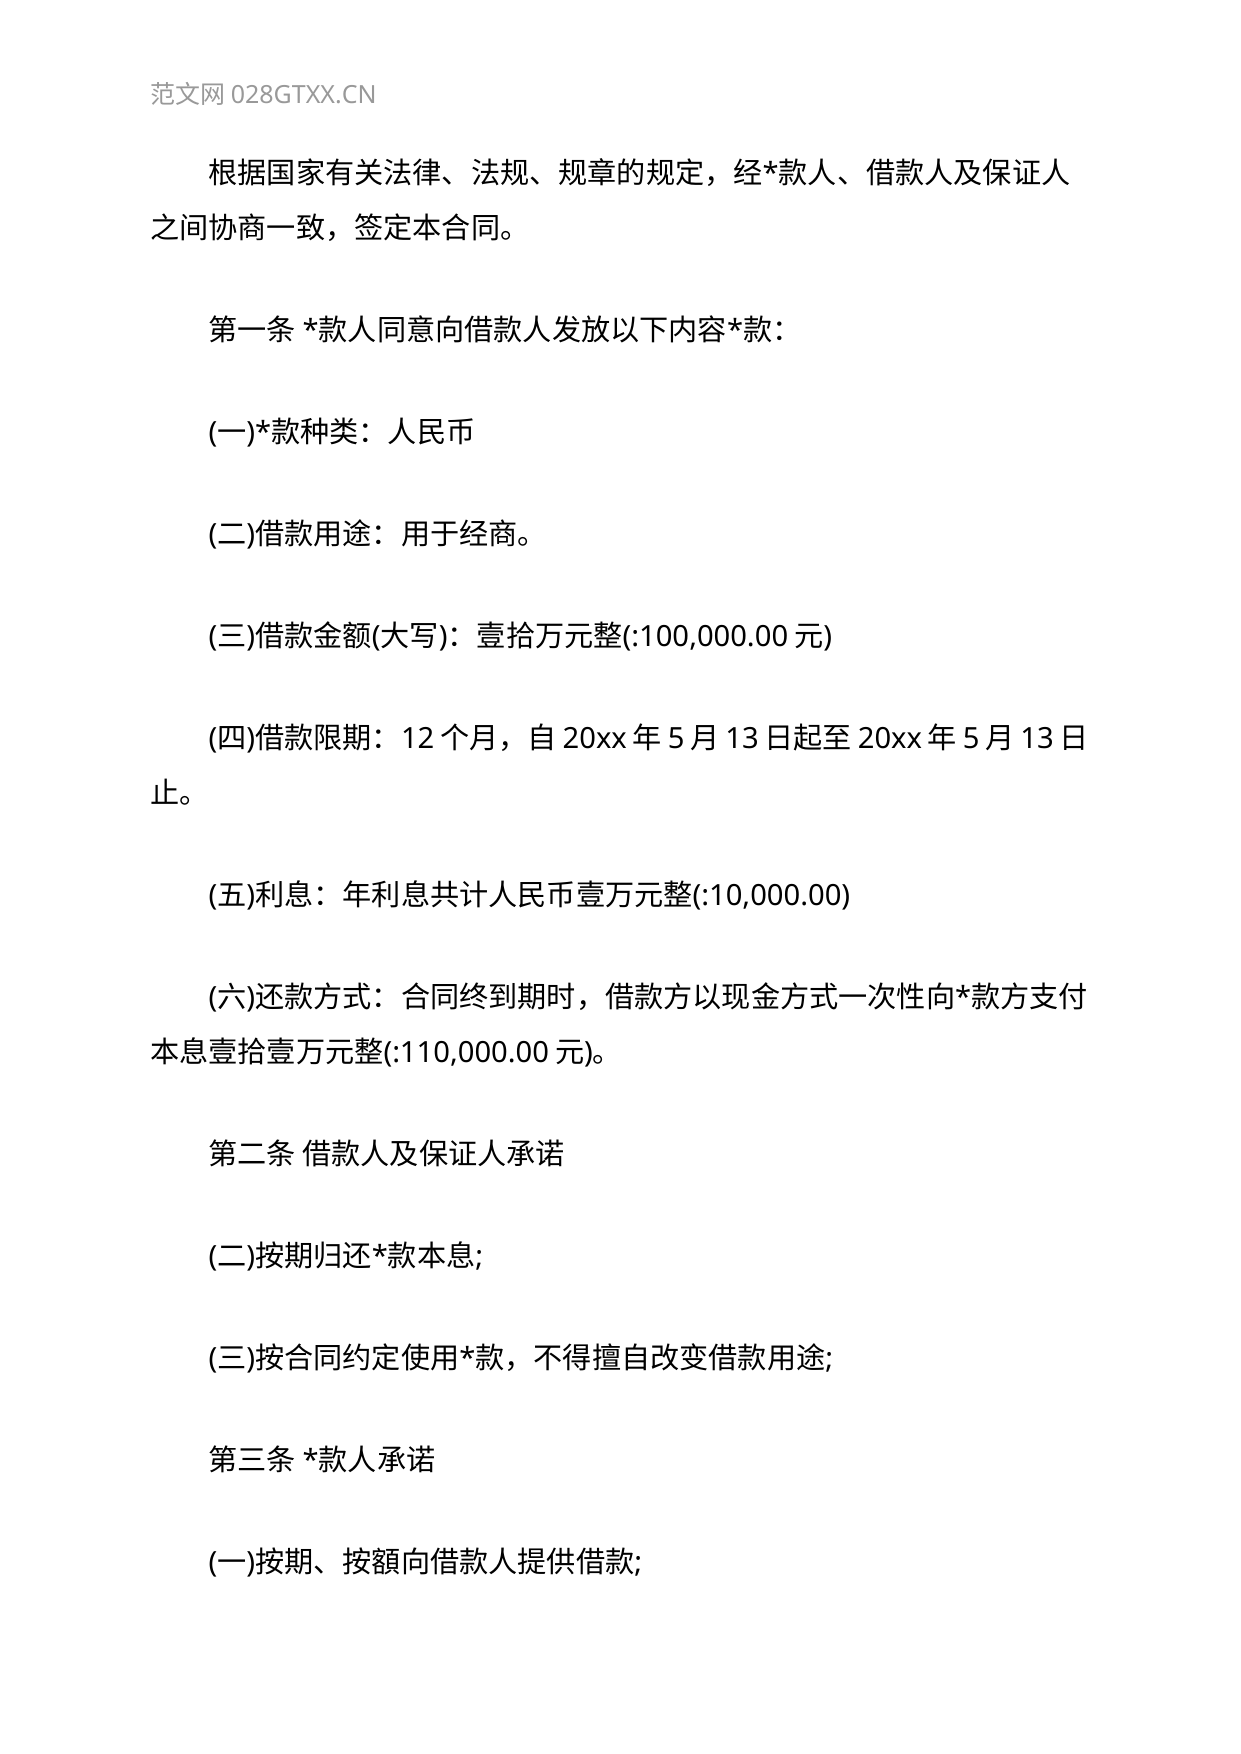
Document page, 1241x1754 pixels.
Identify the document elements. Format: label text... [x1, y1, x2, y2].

text 第一条 *款人同意向借款人发放以下内容*款： [150, 307, 1090, 349]
text 根据国家有关法律、法规、规章的规定，经*款人、借款人及保证人之间协商一致，签定本合同。 [150, 150, 1090, 247]
text (二)按期归还*款本息; [150, 1232, 1090, 1274]
text (一)*款种类：人民币 [150, 409, 1090, 451]
text (一)按期、按額向借款人提供借款; [150, 1538, 1090, 1581]
text 第三条 *款人承诺 [150, 1436, 1090, 1478]
text (三)借款金额(大写)：壹拾万元整(:100,000.00元) [150, 613, 1090, 655]
text (六)还款方式：合同终到期时，借款方以现金方式一次性向*款方支付本息壹拾壹万元整(:110,000.00元)。 [150, 973, 1090, 1071]
text (二)借款用途：用于经商。 [150, 511, 1090, 553]
text 第二条 借款人及保证人承诺 [150, 1130, 1090, 1173]
text (三)按合同约定使用*款，不得擅自改变借款用途; [150, 1334, 1090, 1377]
text (五)利息：年利息共计人民币壹万元整(:10,000.00) [150, 871, 1090, 914]
text (四)借款限期：12个月，自20xx年5月13日起至20xx年5月13日止。 [150, 715, 1090, 812]
